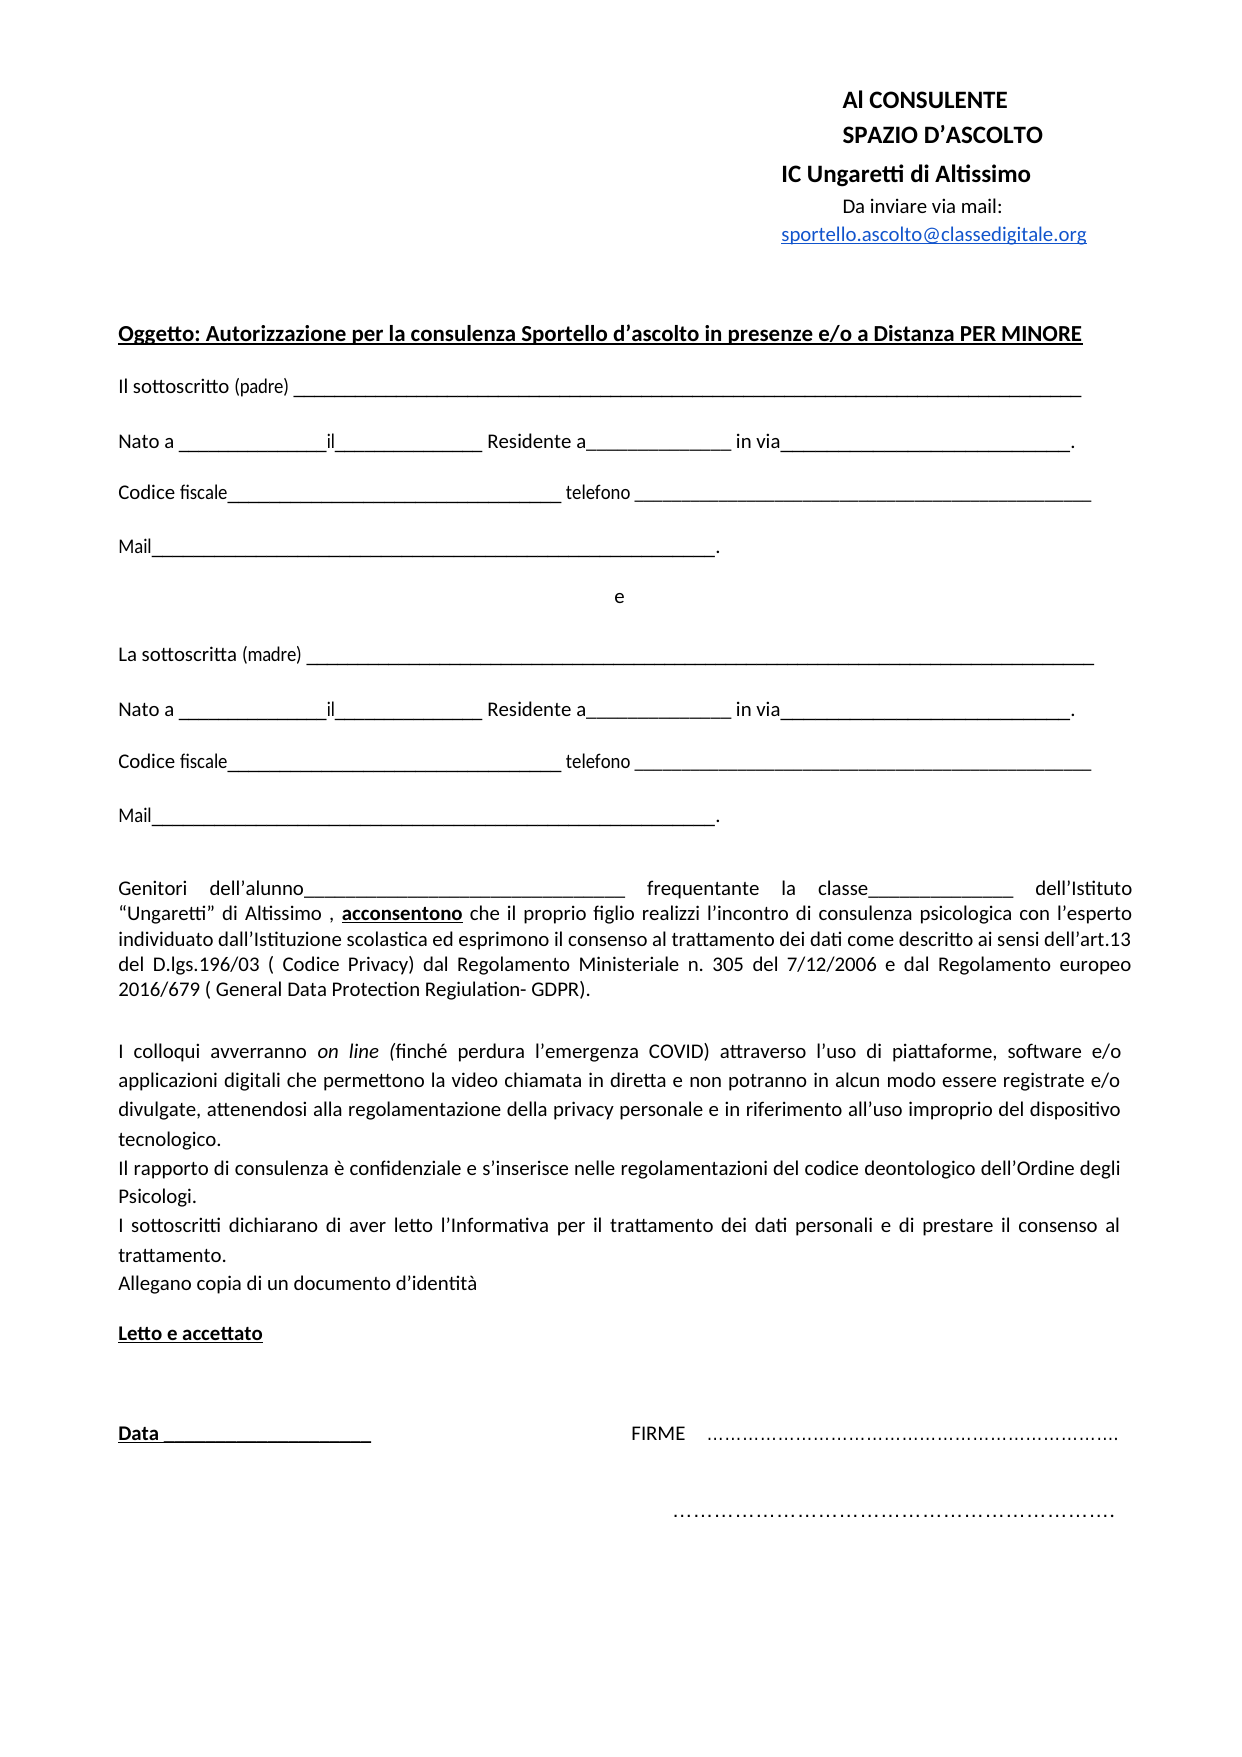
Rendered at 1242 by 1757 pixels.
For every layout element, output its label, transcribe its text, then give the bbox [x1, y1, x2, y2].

text Mail______________________________________________________. [118, 534, 1133, 559]
text La sottoscritta (madre) _____________________________________________________________________________ [118, 641, 1133, 667]
text Al CONSULENTE SPAZIO D’ASCOLTO [842, 84, 1045, 150]
text e [106, 584, 1132, 609]
text Da inviare via mail: [842, 193, 1108, 219]
text Il rapporto di consulenza è confidenziale e s’inserisce nelle regolamentazioni del codice deontologico dell’Ordine degli Psicologi. [118, 1155, 1122, 1209]
text IC Ungaretti di Altissimo [781, 158, 1045, 188]
text Genitori dell’alunno_______________________________ frequentante la classe______________ dell’Istituto “Ungaretti” di Altissimo , acconsentono che il proprio figlio realizzi l’incontro di consulenza psicologica con l’esperto individuato dall’Istituzione scolastica ed esprimono il consenso al trattamento dei dati come descritto ai sensi dell’art.13 del D.lgs.196/03 ( Codice Privacy) dal Regolamento Ministeriale n. 305 del 7/12/2006 e dal Regolamento europeo 2016/679 ( General Data Protection Regiulation- GDPR). [118, 875, 1133, 1002]
text ………………………………………………………. [118, 1448, 1133, 1523]
text Codice fiscale________________________________ telefono _________________________________________________ [118, 479, 1133, 505]
subtitle Oggetto: Autorizzazione per la consulenza Sportello d’ascolto in presenze e/o a Distanza PER MINORE [118, 319, 1133, 347]
text I sottoscritti dichiarano di aver letto l’Informativa per il trattamento dei dati personali e di prestare il consenso al trattamento. [118, 1213, 1122, 1267]
text Il sottoscritto (padre) _____________________________________________________________________________ [118, 373, 1133, 398]
text Letto e accettato [118, 1320, 1133, 1345]
text Nato a _______________il_______________ Residente a______________ in via_________________________. [118, 428, 1133, 453]
text I colloqui avverranno on line (finché perdura l’emergenza COVID) attraverso l’uso di piattaforme, software e/o applicazioni digitali che permettono la video chiamata in diretta e non potranno in alcun modo essere registrate e/o divulgate, attenendosi alla regolamentazione della privacy personale e in riferimento all’uso improprio del dispositivo tecnologico. [118, 1038, 1123, 1151]
text Mail______________________________________________________. [118, 802, 1133, 828]
text Nato a _______________il_______________ Residente a______________ in via_________________________. [118, 697, 1133, 722]
text Allegano copia di un documento d’identità [118, 1272, 1133, 1295]
text Data ____________________ FIRME ……………………………………………………………. [118, 1420, 1133, 1445]
text sportello.ascolto@classedigitale.org [781, 221, 1108, 247]
text Codice fiscale________________________________ telefono _________________________________________________ [118, 748, 1133, 774]
